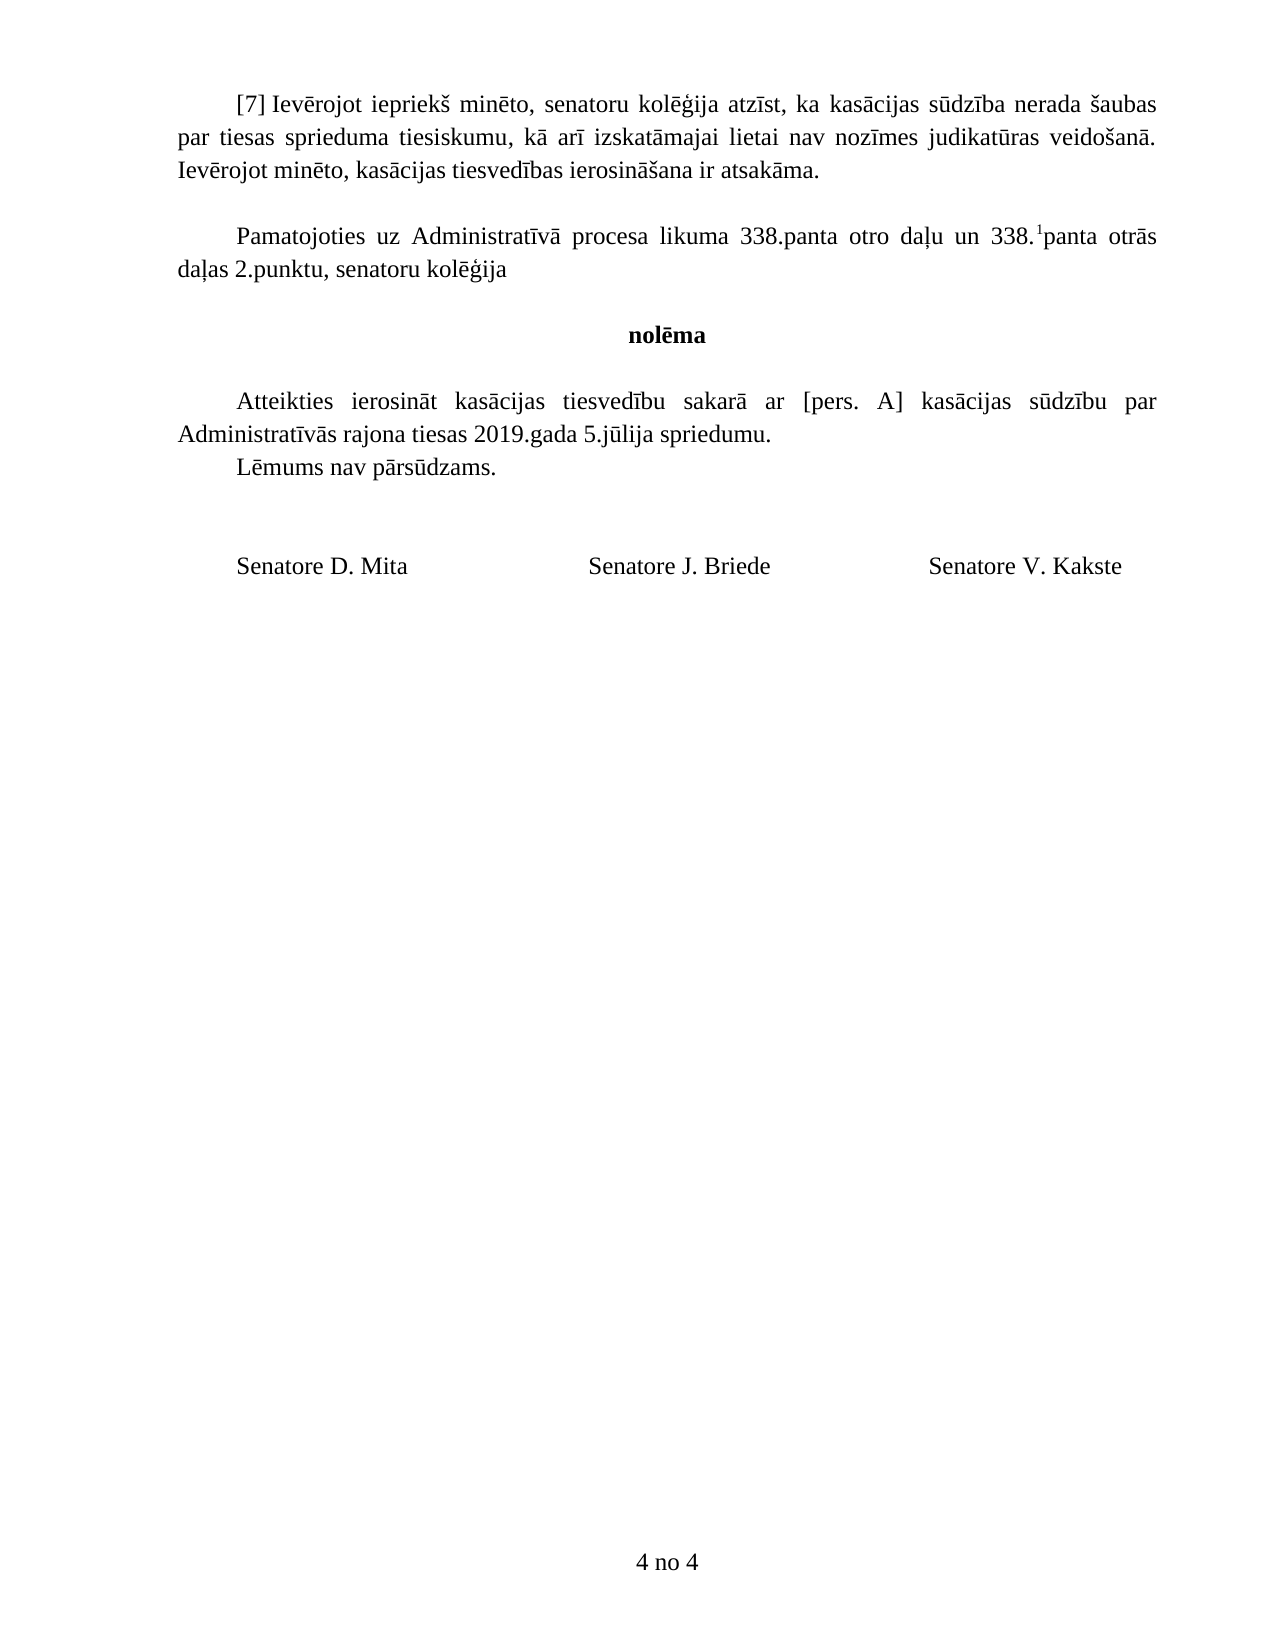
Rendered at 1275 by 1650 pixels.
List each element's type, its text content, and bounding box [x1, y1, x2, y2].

text Senatore D. Mita Senatore J. Briede Senatore V. Kakste [177, 551, 1157, 580]
text Lēmums nav pārsūdzams. [177, 452, 1157, 481]
text Atteikties ierosināt kasācijas tiesvedību sakarā ar [pers. A] kasācijas sūdzību par Administratīvās rajona tiesas 2019.gada 5.jūlija spriedumu. [177, 386, 1157, 448]
text Pamatojoties uz Administratīvā procesa likuma 338.panta otro daļu un 338.1panta otrās daļas 2.punktu, senatoru kolēģija [177, 221, 1157, 282]
text [7] Ievērojot iepriekš minēto, senatoru kolēģija atzīst, ka kasācijas sūdzība nerada šaubas par tiesas sprieduma tiesiskumu, kā arī izskatāmajai lietai nav nozīmes judikatūras veidošanā. Ievērojot minēto, kasācijas tiesvedības ierosināšana ir atsakāma. [177, 89, 1157, 183]
text nolēma [177, 320, 1157, 348]
